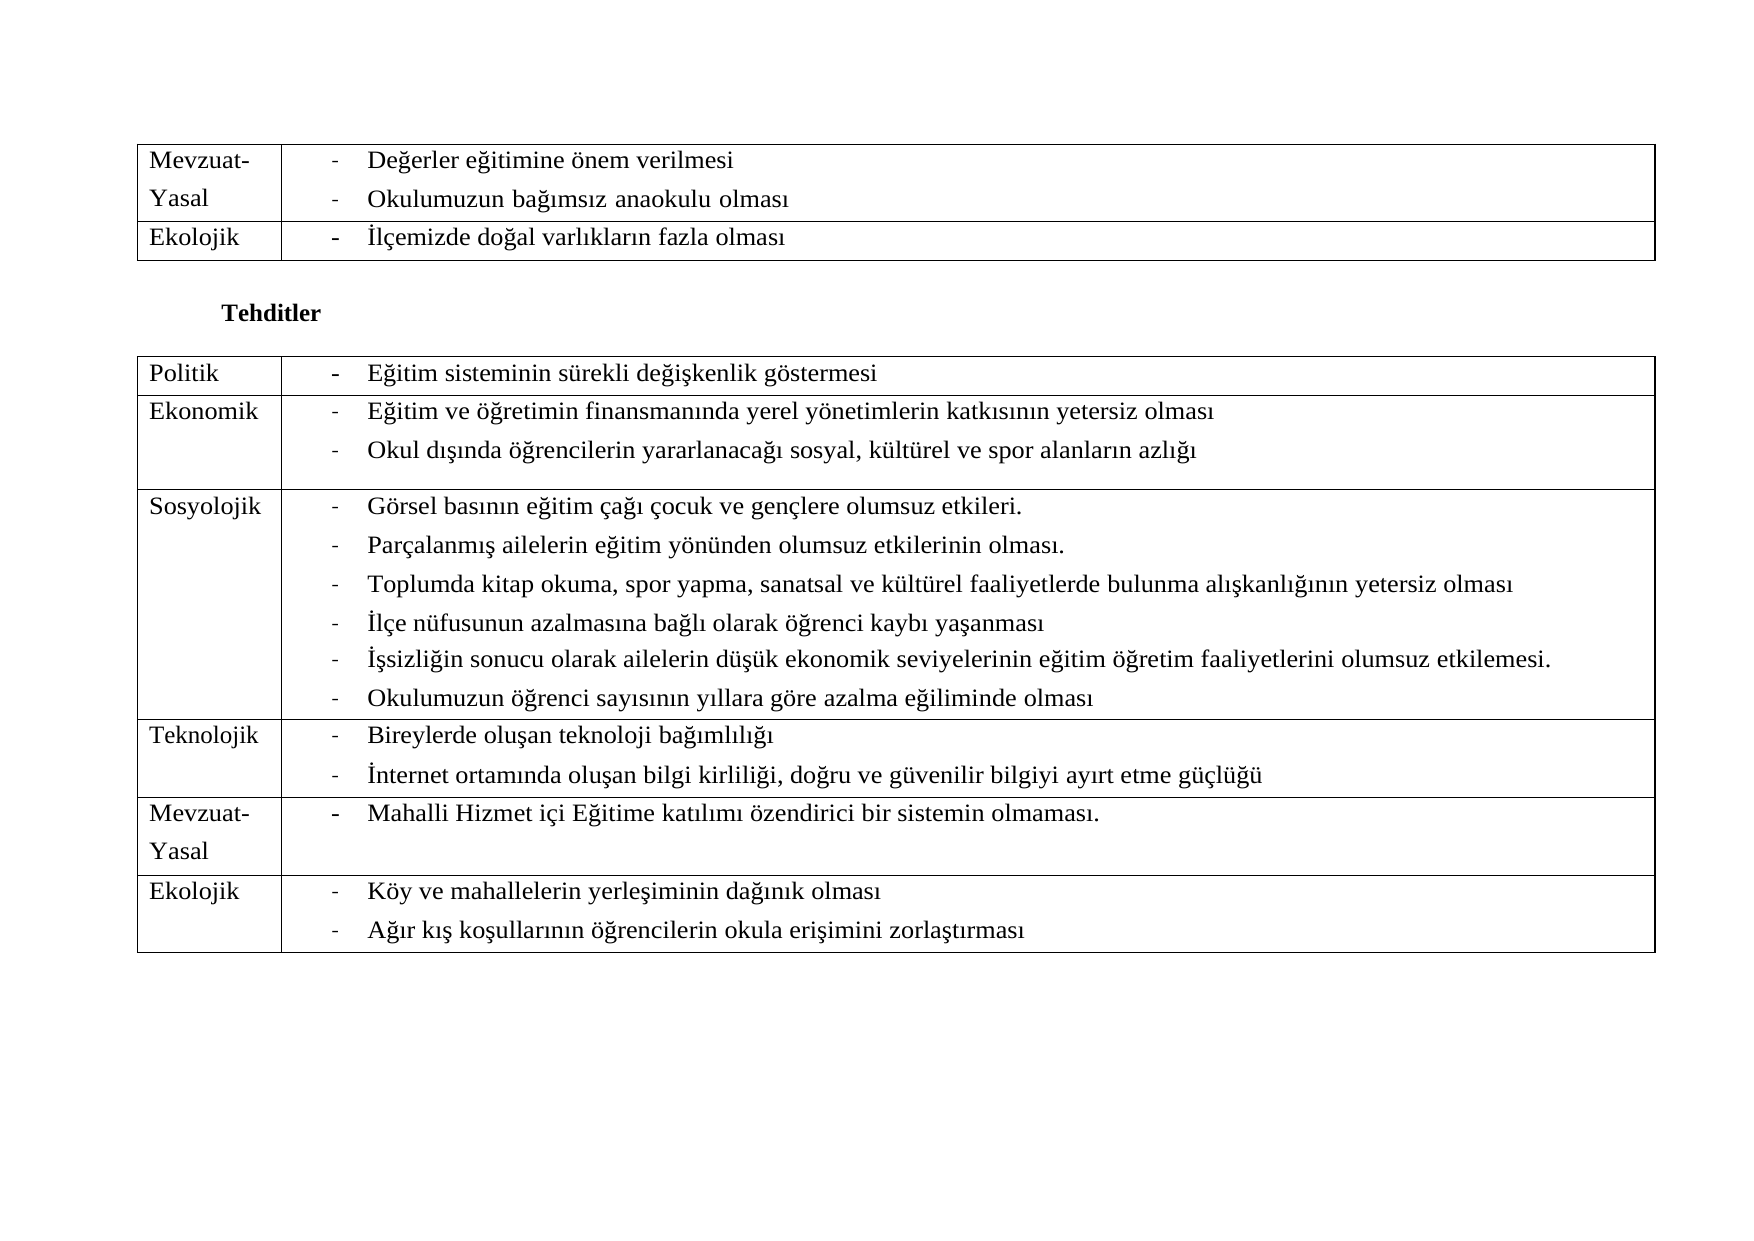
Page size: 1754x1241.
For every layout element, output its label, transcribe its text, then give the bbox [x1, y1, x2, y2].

table_cell Görsel basının eğitim çağı çocuk ve gençlere olumsuz etkileri. Parçalanmış ailelerin eğitim yönünden olumsuz etkilerinin olması. Toplumda kitap okuma, spor yapma, sanatsal ve kültürel faaliyetlerde bulunma alışkanlığının yetersiz olması İlçe nüfusunun azalmasına bağlı olarak öğrenci kaybı yaşanması İşsizliğin sonucu olarak ailelerin düşük ekonomik seviyelerinin eğitim öğretim faaliyetlerini olumsuz etkilemesi. Okulumuzun öğrenci sayısının yıllara göre azalma eğiliminde olması [282, 490, 1654, 719]
table_header Mevzuat- Yasal [138, 145, 281, 221]
table_header Değerler eğitimine önem verilmesi Okulumuzun bağımsız anaokulu olması [282, 145, 1654, 221]
table_cell Ekolojik [138, 876, 281, 952]
table_cell Ekonomik [138, 396, 281, 489]
table_cell Ekolojik [138, 222, 281, 260]
table_cell Sosyolojik [138, 490, 281, 719]
table_cell Teknolojik [138, 720, 281, 797]
table_header - Eğitim sisteminin sürekli değişkenlik göstermesi [282, 357, 1654, 395]
table_cell Eğitim ve öğretimin finansmanında yerel yönetimlerin katkısının yetersiz olması Okul dışında öğrencilerin yararlanacağı sosyal, kültürel ve spor alanların azlığı [282, 396, 1654, 489]
table_cell - İlçemizde doğal varlıkların fazla olması [282, 222, 1654, 260]
table_header Politik [138, 357, 281, 395]
text Tehditler [221, 298, 1681, 326]
table_cell - Mahalli Hizmet içi Eğitime katılımı özendirici bir sistemin olmaması. [282, 798, 1654, 874]
table_cell Mevzuat- Yasal [138, 798, 281, 874]
table_cell Bireylerde oluşan teknoloji bağımlılığı İnternet ortamında oluşan bilgi kirliliği, doğru ve güvenilir bilgiyi ayırt etme güçlüğü [282, 720, 1654, 797]
table_cell Köy ve mahallelerin yerleşiminin dağınık olması Ağır kış koşullarının öğrencilerin okula erişimini zorlaştırması [282, 876, 1654, 952]
